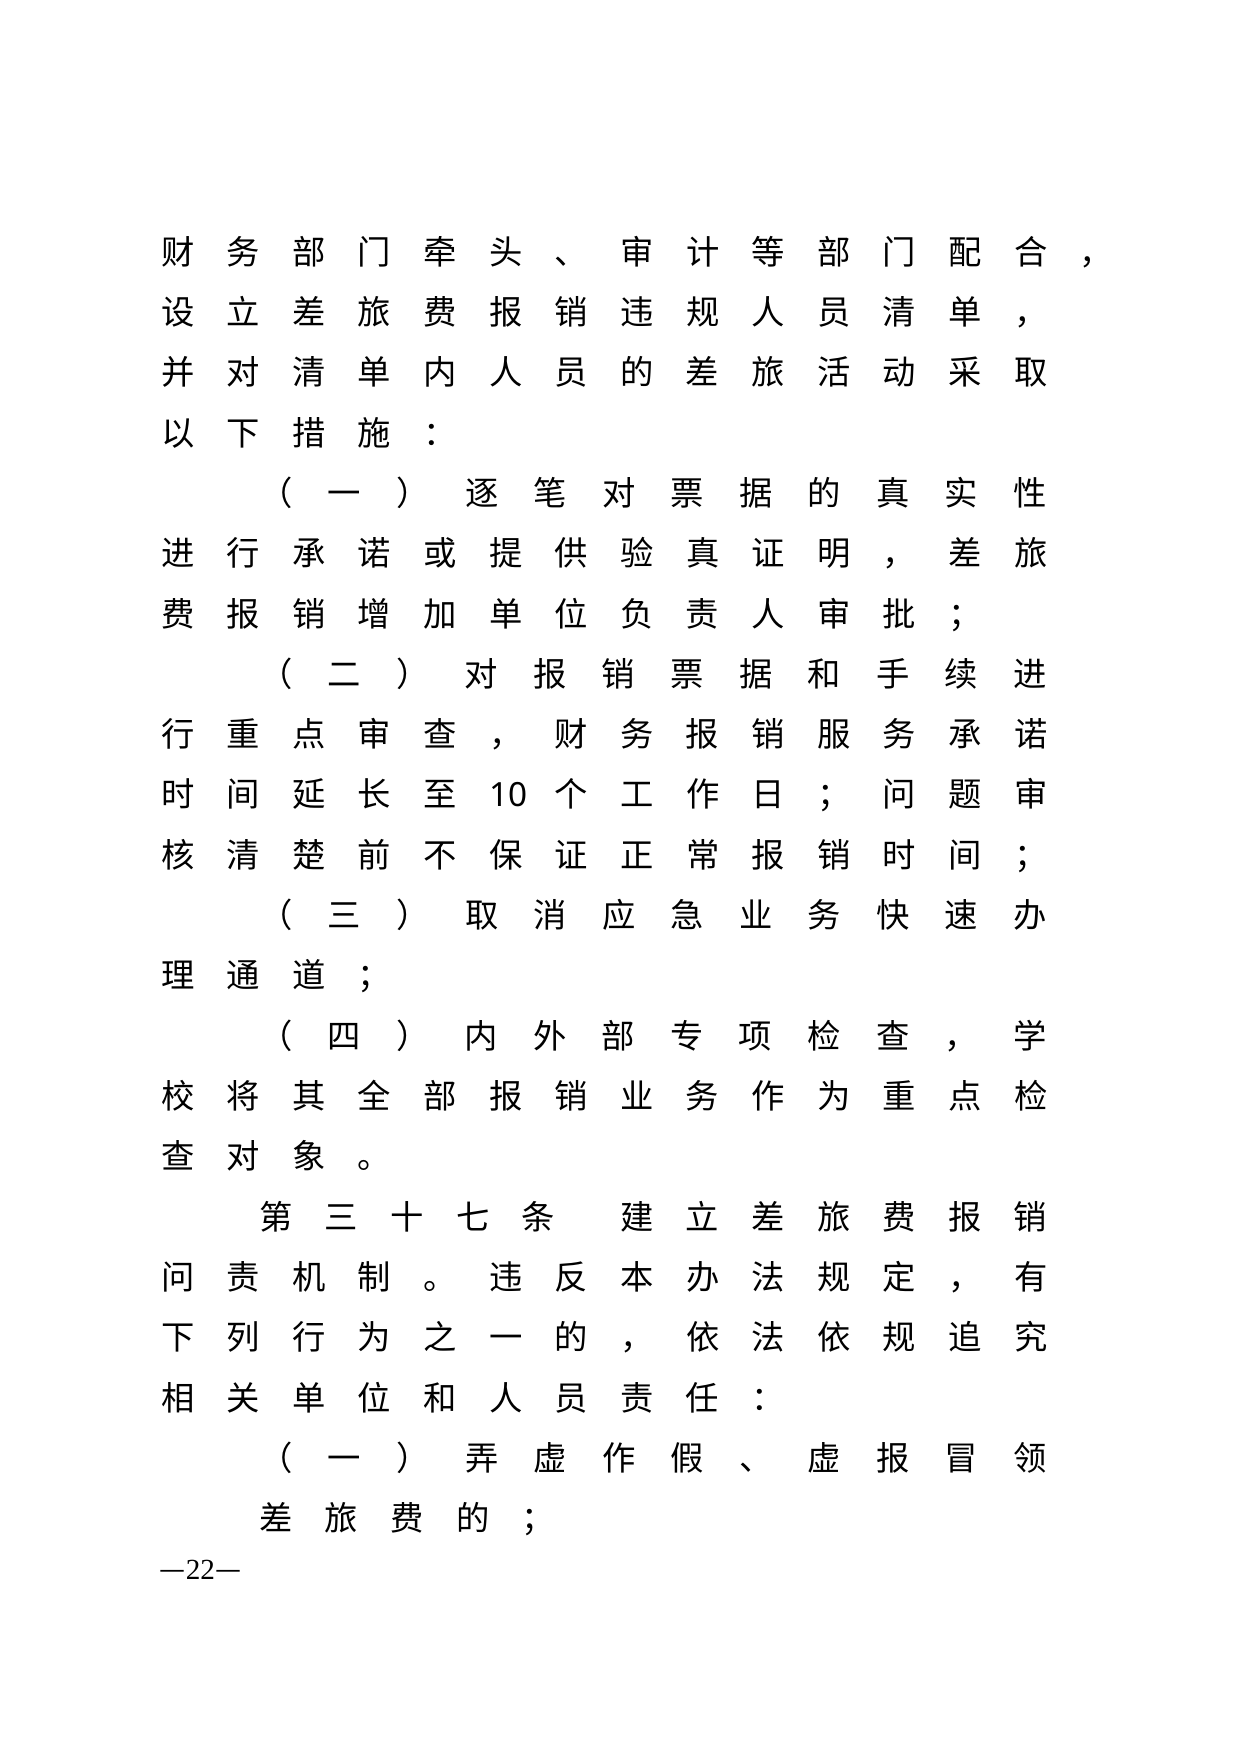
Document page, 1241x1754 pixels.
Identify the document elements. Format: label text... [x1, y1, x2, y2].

text （四）内外部专项检查，学校将其全部报销业务作为重点检查对象。 [161, 1003, 1079, 1184]
text （一）逐笔对票据的真实性进行承诺或提供验真证明，差旅费报销增加单位负责人审批； [161, 461, 1079, 642]
text （三）取消应急业务快速办理通道； [161, 883, 1079, 1003]
text 第三十七条 建立差旅费报销问责机制。违反本办法规定，有下列行为之一的，依法依规追究相关单位和人员责任： [161, 1184, 1079, 1426]
text （一）弄虚作假、虚报冒领差旅费的； [161, 1426, 1079, 1546]
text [161, 219, 1079, 461]
text （二）对报销票据和手续进行重点审查，财务报销服务承诺时间延长至10个工作日；问题审核清楚前不保证正常报销时间； [161, 642, 1079, 883]
